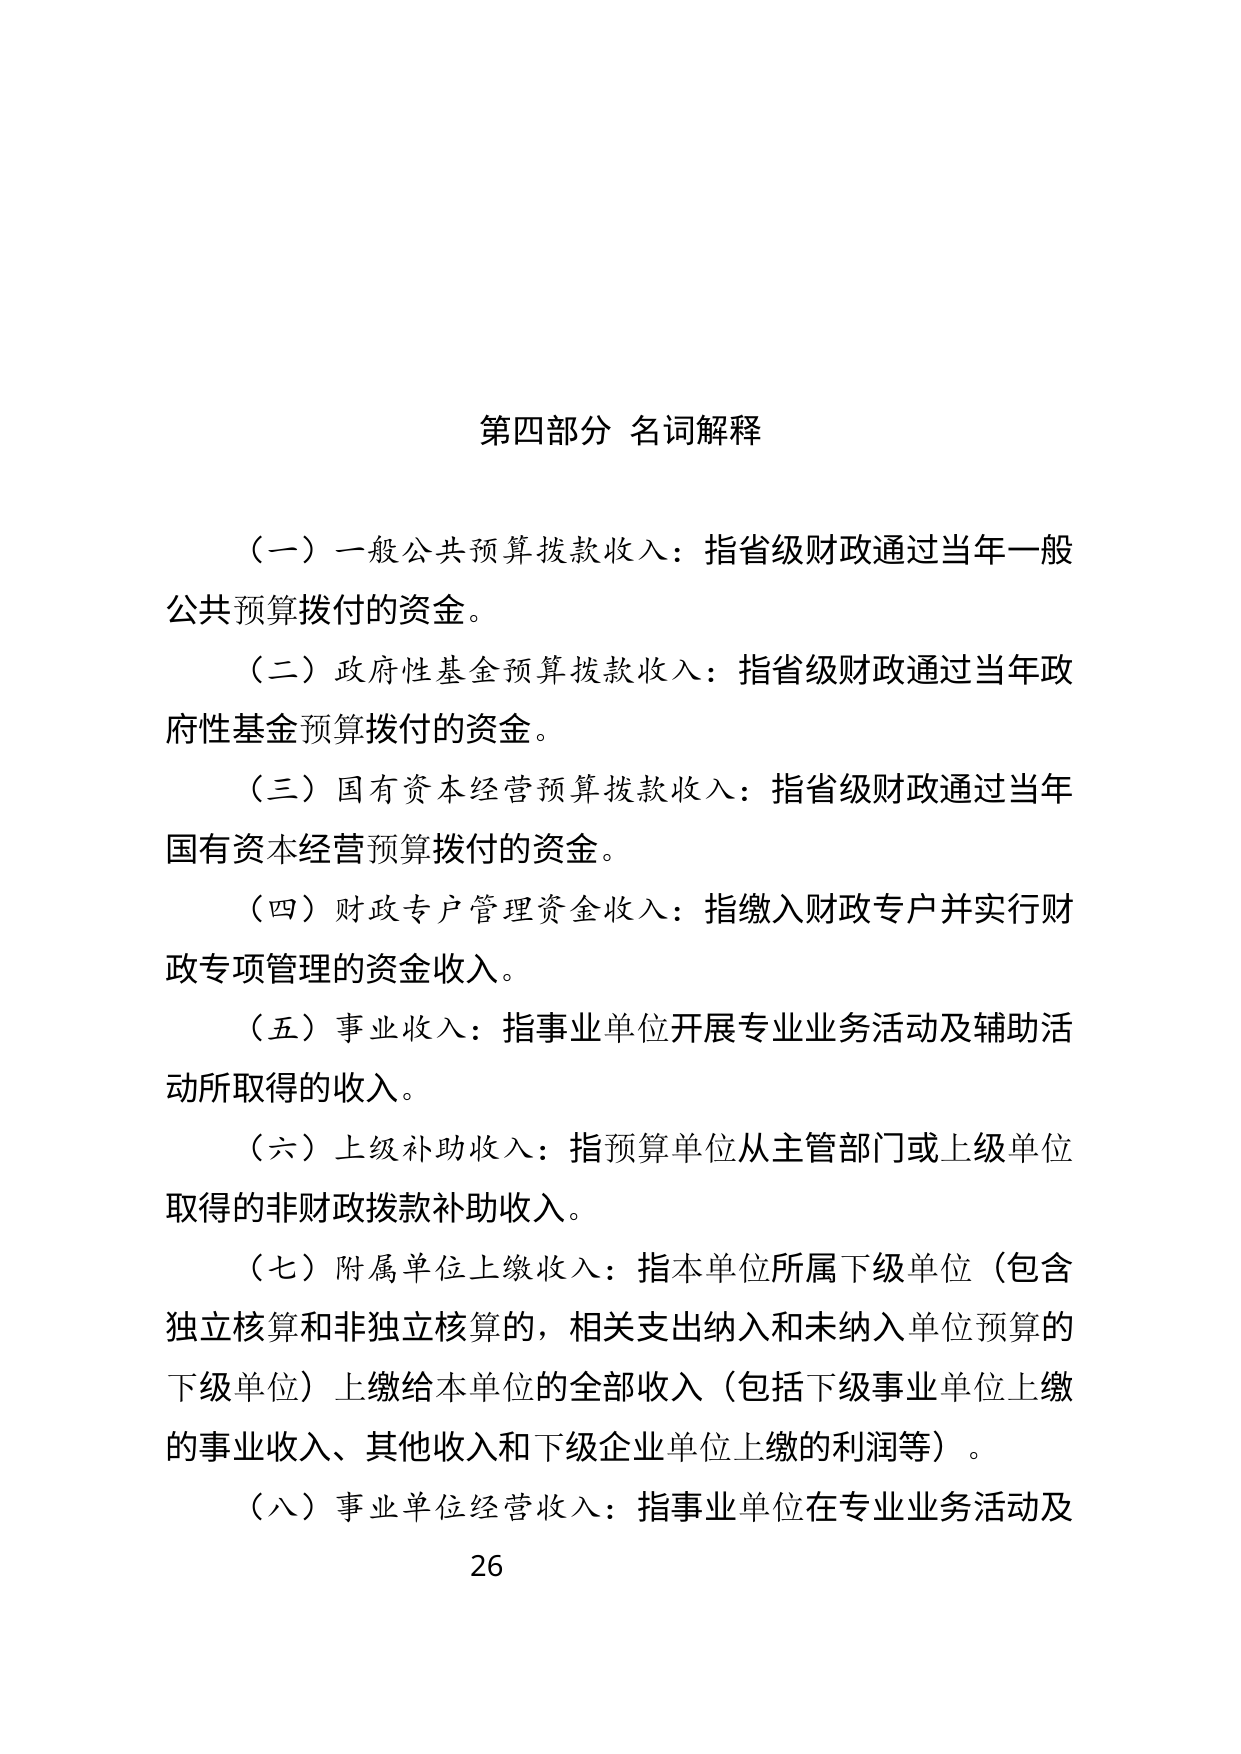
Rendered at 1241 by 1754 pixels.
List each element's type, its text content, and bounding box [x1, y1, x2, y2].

text （四）财政专户管理资金收入：指缴入财政专户并实行财政专项管理的资金收入。 [165, 877, 1075, 997]
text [165, 1475, 1075, 1535]
text （七）附属单位上缴收入：指本单位所属下级单位（包含独立核算和非独立核算的，相关支出纳入和未纳入单位预算的下级单位）上缴给本单位的全部收入（包括下级事业单位上缴的事业收入、其他收入和下级企业单位上缴的利润等）。 [165, 1236, 1075, 1475]
text （五）事业收入：指事业单位开展专业业务活动及辅助活动所取得的收入。 [165, 997, 1075, 1116]
text （二）政府性基金预算拨款收入：指省级财政通过当年政府性基金预算拨付的资金。 [165, 638, 1075, 757]
text （一）一般公共预算拨款收入：指省级财政通过当年一般公共预算拨付的资金。 [165, 518, 1075, 638]
text （六）上级补助收入：指预算单位从主管部门或上级单位取得的非财政拨款补助收入。 [165, 1116, 1075, 1236]
text （三）国有资本经营预算拨款收入：指省级财政通过当年国有资本经营预算拨付的资金。 [165, 757, 1075, 877]
text 第四部分 名词解释 [165, 399, 1075, 458]
